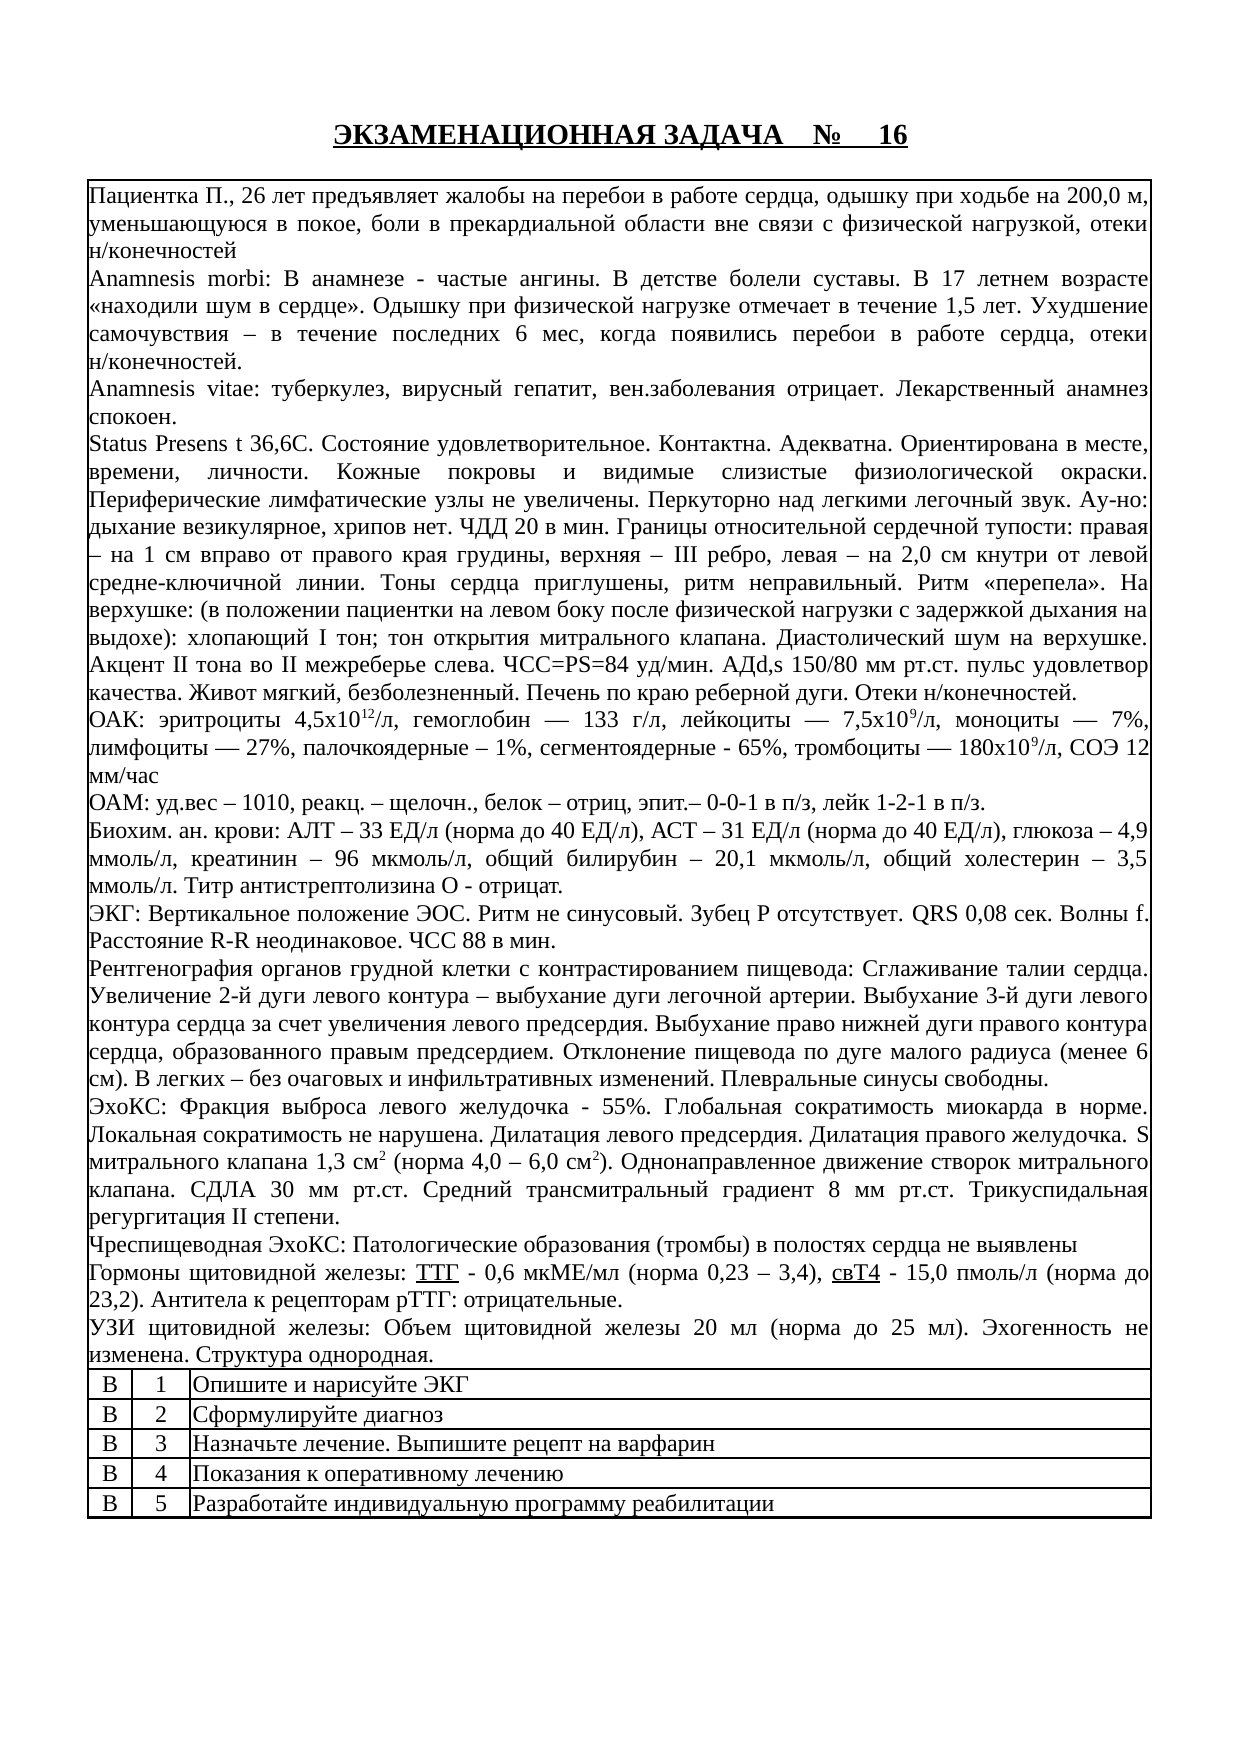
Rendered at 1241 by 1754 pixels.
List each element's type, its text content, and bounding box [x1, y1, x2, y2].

text ЭкзаменационнАЯ ЗАДАЧА № 16 [89, 117, 1152, 151]
table_cell В [89, 1400, 131, 1427]
table_cell В [89, 1489, 131, 1516]
table_cell Опишите и нарисуйте ЭКГ [191, 1370, 1150, 1398]
table_cell В [89, 1459, 131, 1487]
table_cell В [89, 1430, 131, 1457]
table_cell Назначьте лечение. Выпишите рецепт на варфарин [191, 1430, 1150, 1457]
table_cell Показания к оперативному лечению [191, 1459, 1150, 1487]
table_cell 5 [133, 1489, 189, 1516]
table_header Пациентка П., 26 лет предъявляет жалобы на перебои в работе сердца, одышку при ходьбе на 200,0 м, уменьшающуюся в покое, боли в прекардиальной области вне связи с физической нагрузкой, отеки н/конечностей Anamnesis morbi: В анамнезе - частые ангины. В детстве болели суставы. В 17 летнем возрасте «находили шум в сердце». Одышку при физической нагрузке отмечает в течение 1,5 лет. Ухудшение самочувствия – в течение последних 6 мес, когда появились перебои в работе сердца, отеки н/конечностей. Anamnesis vitae: туберкулез, вирусный гепатит, вен.заболевания отрицает. Лекарственный анамнез спокоен. Status Presens t 36,6С. Состояние удовлетворительное. Контактна. Адекватна. Ориентирована в месте, времени, личности. Кожные покровы и видимые слизистые физиологической окраски. Периферические лимфатические узлы не увеличены. Перкуторно над легкими легочный звук. Ау-но: дыхание везикулярное, хрипов нет. ЧДД 20 в мин. Границы относительной сердечной тупости: правая – на 1 см вправо от правого края грудины, верхняя – III ребро, левая – на 2,0 см кнутри от левой средне-ключичной линии. Тоны сердца приглушены, ритм неправильный. Ритм «перепела». На верхушке: (в положении пациентки на левом боку после физической нагрузки с задержкой дыхания на выдохе): хлопающий I тон; тон открытия митрального клапана. Диастолический шум на верхушке. Акцент II тона во II межреберье слева. ЧCC=PS=84 уд/мин. АДd,s 150/80 мм рт.ст. пульс удовлетвор качества. Живот мягкий, безболезненный. Печень по краю реберной дуги. Отеки н/конечностей. ОАК: эритроциты 4,5х1012/л, гемоглобин — 133 г/л, лейкоциты — 7,5х109/л, моноциты — 7%, лимфоциты — 27%, палочкоядерные – 1%, сегментоядерные - 65%, тромбоциты — 180х109/л, СОЭ 12 мм/час ОАМ: уд.вес – 1010, реакц. – щелочн., белок – отриц, эпит.– 0-0-1 в п/з, лейк 1-2-1 в п/з. Биохим. ан. крови: АЛТ – 33 ЕД/л (норма до 40 ЕД/л), АСТ – 31 ЕД/л (норма до 40 ЕД/л), глюкоза – 4,9 ммоль/л, креатинин – 96 мкмоль/л, общий билирубин – 20,1 мкмоль/л, общий холестерин – 3,5 ммоль/л. Титр антистрептолизина О - отрицат. ЭКГ: Вертикальное положение ЭОС. Ритм не синусовый. Зубец Р отсутствует. QRS 0,08 сек. Волны f. Расстояние R-R неодинаковое. ЧСС 88 в мин. Рентгенография органов грудной клетки с контрастированием пищевода: Сглаживание талии сердца. Увеличение 2-й дуги левого контура – выбухание дуги легочной артерии. Выбухание 3-й дуги левого контура сердца за счет увеличения левого предсердия. Выбухание право нижней дуги правого контура сердца, образованного правым предсердием. Отклонение пищевода по дуге малого радиуса (менее 6 см). В легких – без очаговых и инфильтративных изменений. Плевральные синусы свободны. ЭхоКС: Фракция выброса левого желудочка - 55%. Глобальная сократимость миокарда в норме. Локальная сократимость не нарушена. Дилатация левого предсердия. Дилатация правого желудочка. S митрального клапана 1,3 см2 (норма 4,0 – 6,0 см2). Однонаправленное движение створок митрального клапана. СДЛА 30 мм рт.ст. Средний трансмитральный градиент 8 мм рт.ст. Трикуспидальная регургитация II степени. Чреспищеводная ЭхоКС: Патологические образования (тромбы) в полостях сердца не выявлены Гормоны щитовидной железы: ТТГ - 0,6 мкМЕ/мл (норма 0,23 – 3,4), свТ4 - 15,0 пмоль/л (норма до 23,2). Антитела к рецепторам рТТГ: отрицательные. УЗИ щитовидной железы: Объем щитовидной железы 20 мл (норма до 25 мл). Эхогенность не изменена. Структура однородная. [89, 181, 1150, 1368]
table_cell 1 [133, 1370, 189, 1398]
table_cell 3 [133, 1430, 189, 1457]
table_cell 2 [133, 1400, 189, 1427]
table_cell 4 [133, 1459, 189, 1487]
table_cell Разработайте индивидуальную программу реабилитации [191, 1489, 1150, 1516]
table_cell Сформулируйте диагноз [191, 1400, 1150, 1427]
table_cell В [89, 1370, 131, 1398]
